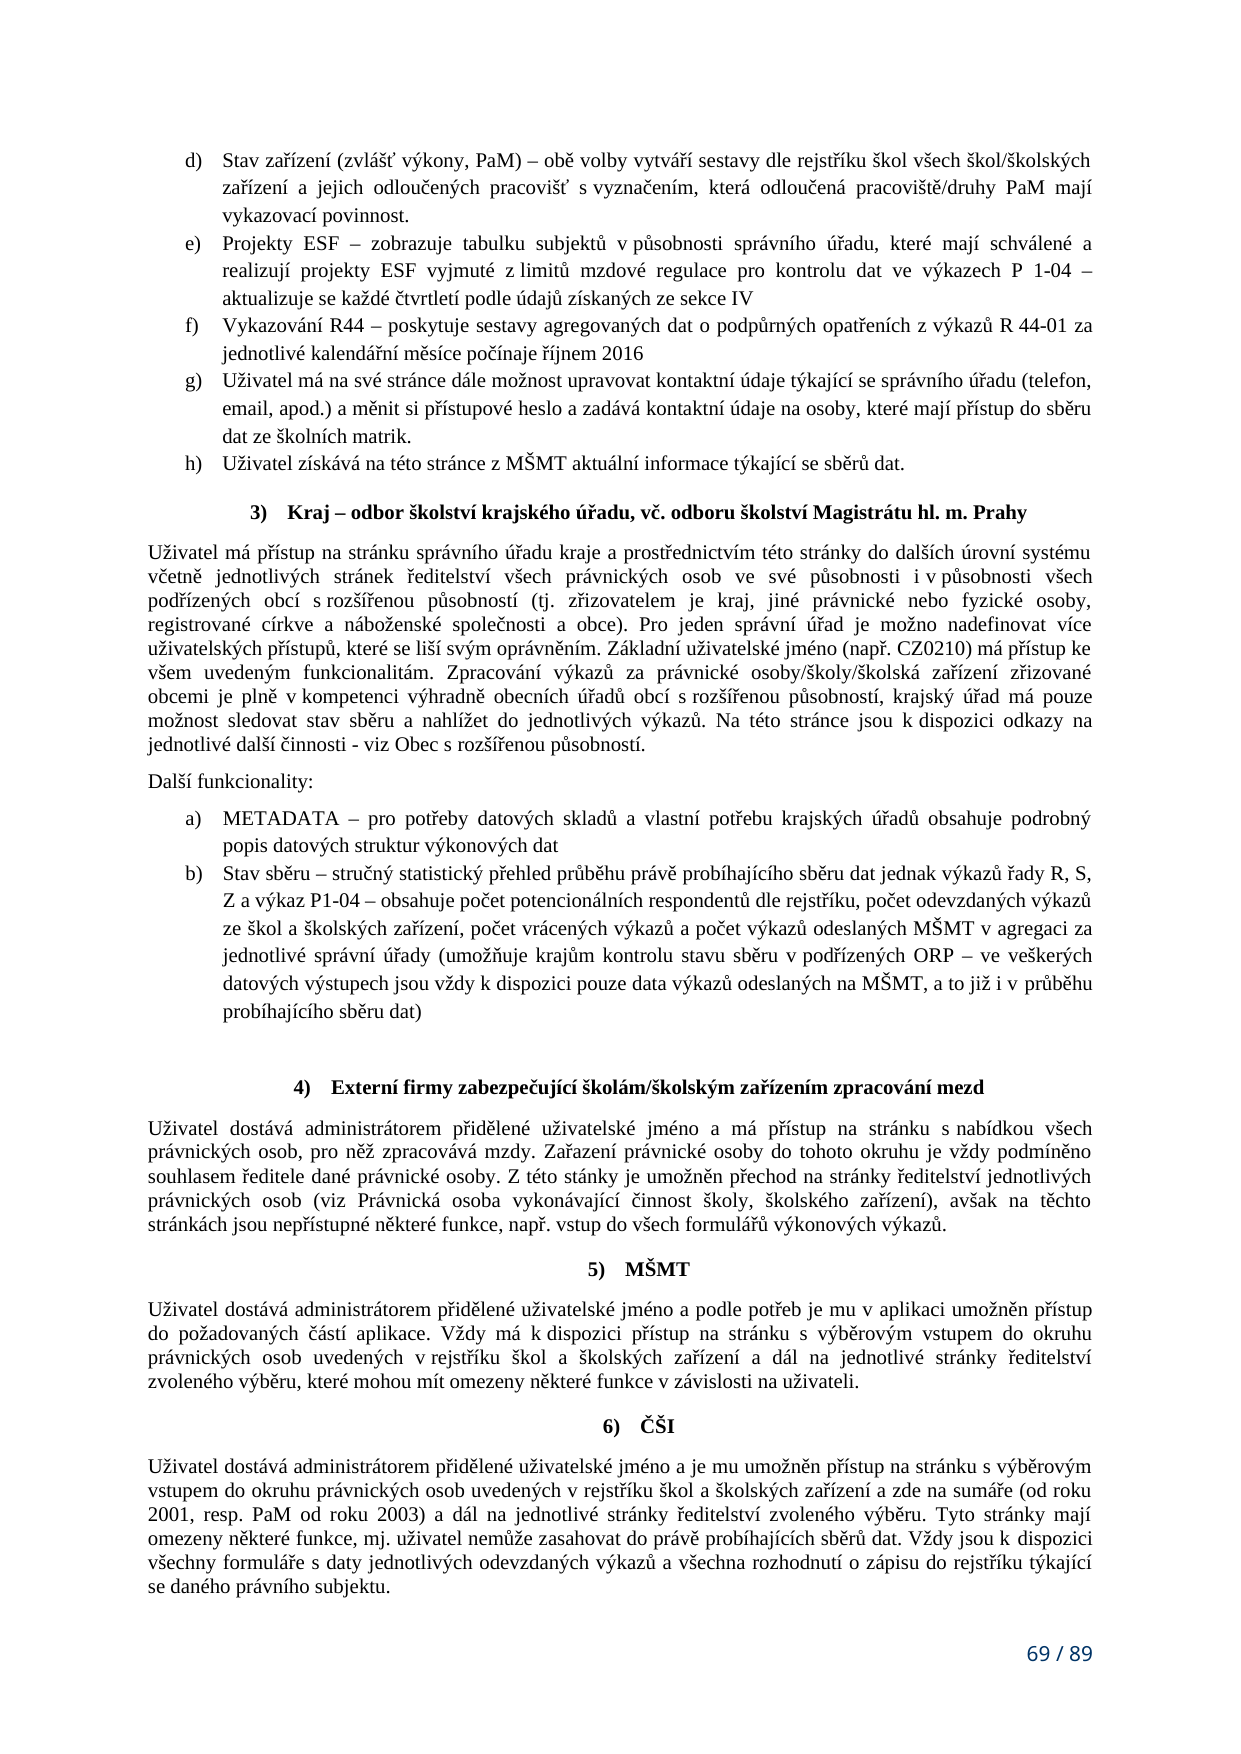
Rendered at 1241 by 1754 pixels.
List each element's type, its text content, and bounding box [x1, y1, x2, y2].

text Uživatel dostává administrátorem přidělené uživatelské jméno a má přístup na stránku s nabídkou všech právnických osob, pro něž zpracovává mzdy. Zařazení právnické osoby do tohoto okruhu je vždy podmíněno souhlasem ředitele dané právnické osoby. Z této stánky je umožněn přechod na stránky ředitelství jednotlivých právnických osob (viz Právnická osoba vykonávající činnost školy, školského zařízení), avšak na těchto stránkách jsou nepřístupné některé funkce, např. vstup do všech formulářů výkonových výkazů. [148, 1115, 1093, 1236]
list Uživatel má na své stránce dále možnost upravovat kontaktní údaje týkající se správního úřadu (telefon, email, apod.) a měnit si přístupové heslo a zadává kontaktní údaje na osoby, které mají přístup do sběru dat ze školních matrik. [185, 368, 1093, 448]
text Uživatel má přístup na stránku správního úřadu kraje a prostřednictvím této stránky do dalších úrovní systému včetně jednotlivých stránek ředitelství všech právnických osob ve své působnosti i v působnosti všech podřízených obcí s rozšířenou působností (tj. zřizovatelem je kraj, jiné právnické nebo fyzické osoby, registrované církve a náboženské společnosti a obce). Pro jeden správní úřad je možno nadefinovat více uživatelských přístupů, které se liší svým oprávněním. Základní uživatelské jméno (např. CZ0210) má přístup ke všem uvedeným funkcionalitám. Zpracování výkazů za právnické osoby/školy/školská zařízení zřizované obcemi je plně v kompetenci výhradně obecních úřadů obcí s rozšířenou působností, krajský úřad má pouze možnost sledovat stav sběru a nahlížet do jednotlivých výkazů. Na této stránce jsou k dispozici odkazy na jednotlivé další činnosti - viz Obec s rozšířenou působností. [148, 540, 1093, 756]
list ČŠI [185, 1414, 1093, 1438]
list Vykazování R44 – poskytuje sestavy agregovaných dat o podpůrných opatřeních z výkazů R 44-01 za jednotlivé kalendářní měsíce počínaje říjnem 2016 [185, 313, 1093, 365]
list Stav zařízení (zvlášť výkony, PaM) – obě volby vytváří sestavy dle rejstříku škol všech škol/školských zařízení a jejich odloučených pracovišť s vyznačením, která odloučená pracoviště/druhy PaM mají vykazovací povinnost. [185, 148, 1093, 227]
list Externí firmy zabezpečující školám/školským zařízením zpracování mezd [185, 1075, 1093, 1099]
list Uživatel získává na této stránce z MŠMT aktuální informace týkající se sběrů dat. [185, 451, 1093, 475]
list Projekty ESF – zobrazuje tabulku subjektů v působnosti správního úřadu, které mají schválené a realizují projekty ESF vyjmuté z limitů mzdové regulace pro kontrolu dat ve výkazech P 1-04 – aktualizuje se každé čtvrtletí podle údajů získaných ze sekce IV [185, 230, 1093, 310]
list METADATA – pro potřeby datových skladů a vlastní potřebu krajských úřadů obsahuje podrobný popis datových struktur výkonových dat [185, 805, 1093, 857]
text Další funkcionality: [148, 769, 1093, 793]
list Stav sběru – stručný statistický přehled průběhu právě probíhajícího sběru dat jednak výkazů řady R, S, Z a výkaz P1-04 – obsahuje počet potencionálních respondentů dle rejstříku, počet odevzdaných výkazů ze škol a školských zařízení, počet vrácených výkazů a počet výkazů odeslaných MŠMT v agregaci za jednotlivé správní úřady (umožňuje krajům kontrolu stavu sběru v podřízených ORP – ve veškerých datových výstupech jsou vždy k dispozici pouze data výkazů odeslaných na MŠMT, a to již i v průběhu probíhajícího sběru dat) [185, 861, 1093, 1023]
text Uživatel dostává administrátorem přidělené uživatelské jméno a podle potřeb je mu v aplikaci umožněn přístup do požadovaných částí aplikace. Vždy má k dispozici přístup na stránku s výběrovým vstupem do okruhu právnických osob uvedených v rejstříku škol a školských zařízení a dál na jednotlivé stránky ředitelství zvoleného výběru, které mohou mít omezeny některé funkce v závislosti na uživateli. [148, 1297, 1093, 1393]
list Kraj – odbor školství krajského úřadu, vč. odboru školství Magistrátu hl. m. Prahy [185, 500, 1093, 524]
text Uživatel dostává administrátorem přidělené uživatelské jméno a je mu umožněn přístup na stránku s výběrovým vstupem do okruhu právnických osob uvedených v rejstříku škol a školských zařízení a zde na sumáře (od roku 2001, resp. PaM od roku 2003) a dál na jednotlivé stránky ředitelství zvoleného výběru. Tyto stránky mají omezeny některé funkce, mj. uživatel nemůže zasahovat do právě probíhajících sběrů dat. Vždy jsou k dispozici všechny formuláře s daty jednotlivých odevzdaných výkazů a všechna rozhodnutí o zápisu do rejstříku týkající se daného právního subjektu. [148, 1454, 1093, 1598]
list MŠMT [185, 1257, 1093, 1281]
